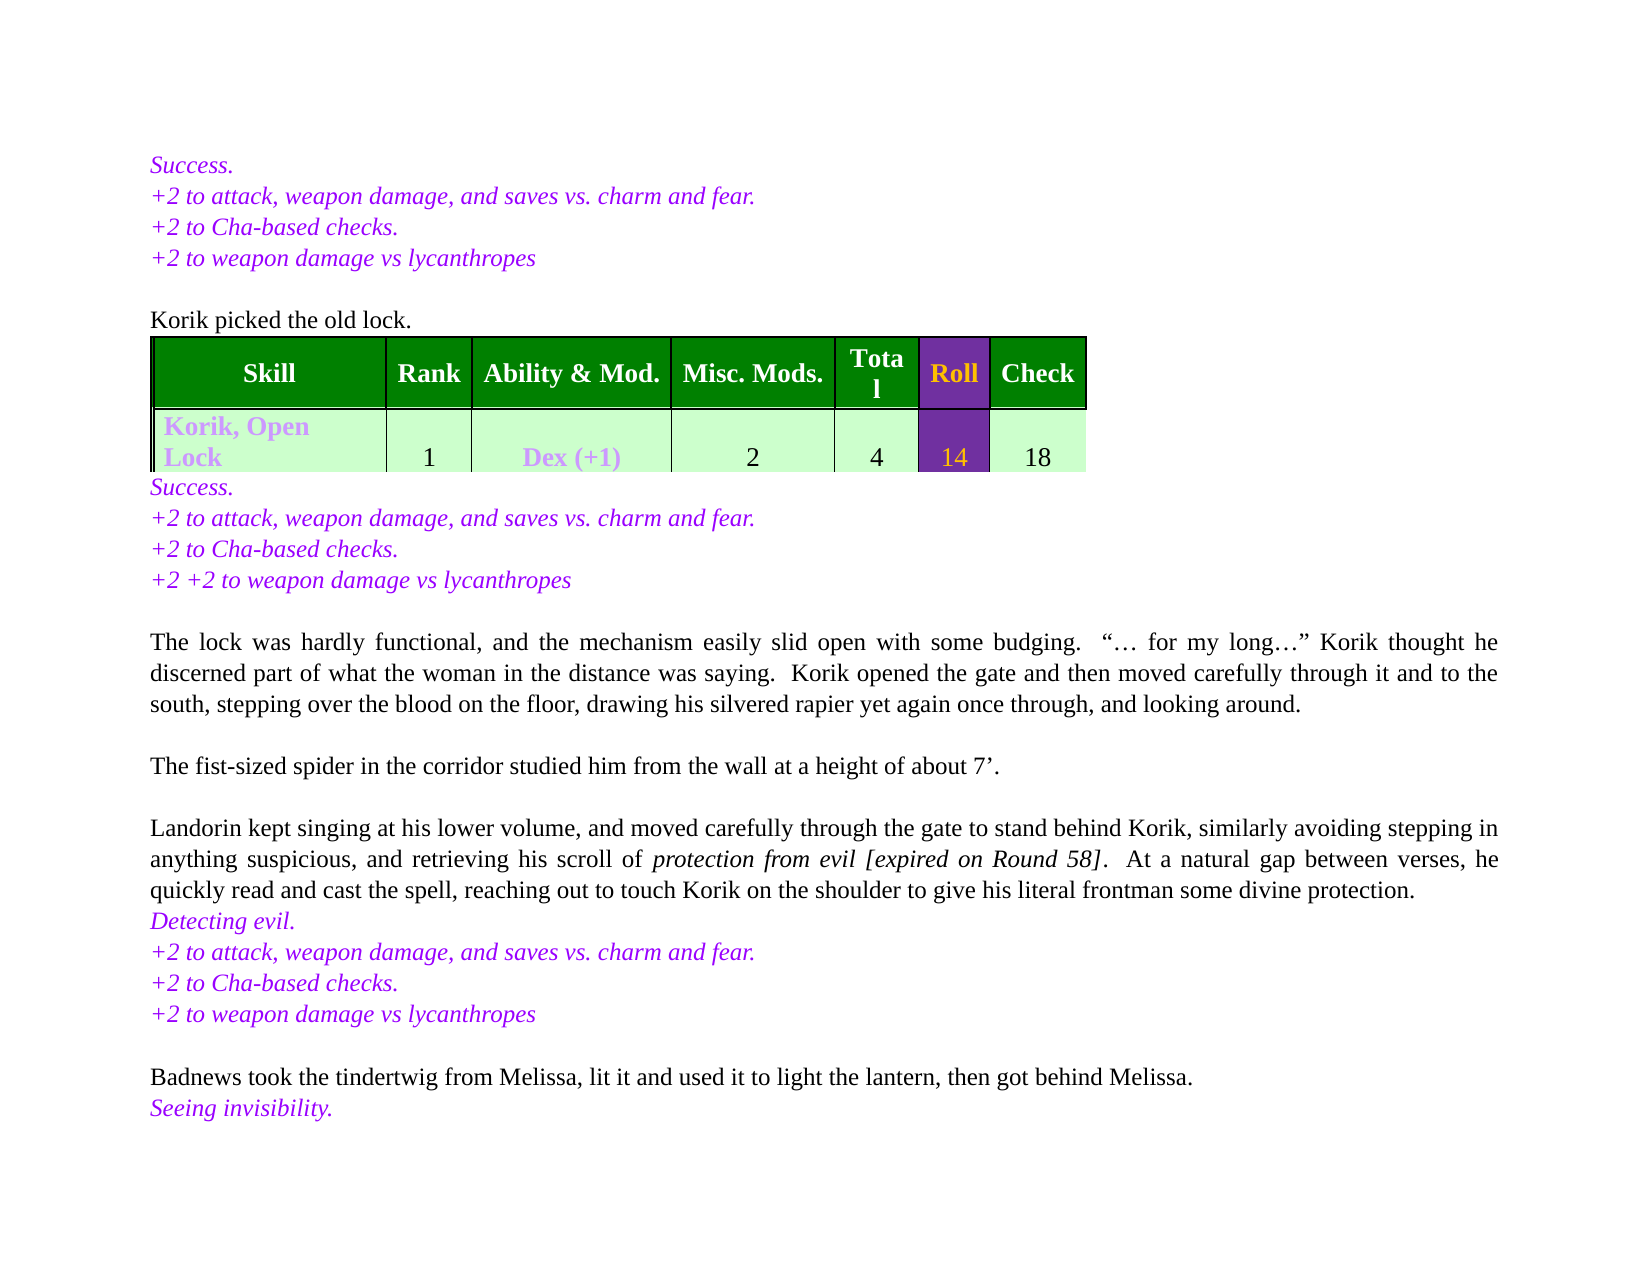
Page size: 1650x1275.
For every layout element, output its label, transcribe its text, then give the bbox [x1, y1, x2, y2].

table_cell Korik, Open Lock [155, 410, 386, 472]
table_header Roll [920, 338, 989, 407]
text +2 to weapon damage vs lycanthropes [150, 999, 1500, 1028]
table_header Check [991, 338, 1085, 407]
text +2 to weapon damage vs lycanthropes [150, 243, 1500, 272]
text +2 +2 to weapon damage vs lycanthropes [150, 565, 1500, 594]
table_header Skill [155, 338, 385, 407]
table_cell 1 [387, 410, 471, 472]
text Success. [150, 150, 1500, 179]
text Badnews took the tindertwig from Melissa, lit it and used it to light the lantern, then got behind Melissa. [150, 1062, 1500, 1090]
text Seeing invisibility. [150, 1093, 1500, 1121]
table_cell 18 [990, 410, 1086, 472]
text +2 to Cha-based checks. [150, 534, 1500, 563]
text +2 to Cha-based checks. [150, 212, 1500, 241]
text +2 to attack, weapon damage, and saves vs. charm and fear. [150, 181, 1500, 210]
text +2 to Cha-based checks. [150, 968, 1500, 997]
text Korik picked the old lock. [150, 305, 1500, 334]
text Landorin kept singing at his lower volume, and moved carefully through the gate to stand behind Korik, similarly avoiding stepping in anything suspicious, and retrieving his scroll of protection from evil [expired on Round 58]. At a natural gap between verses, he quickly read and cast the spell, reaching out to touch Korik on the shoulder to give his literal frontman some divine protection. [150, 813, 1500, 904]
table_cell 2 [672, 410, 834, 472]
table_cell 14 [919, 410, 989, 472]
table_header Ability & Mod. [473, 338, 670, 407]
text Detecting evil. [150, 906, 1500, 935]
text +2 to attack, weapon damage, and saves vs. charm and fear. [150, 503, 1500, 532]
table_header Misc. Mods. [672, 338, 834, 407]
text Success. [150, 472, 1500, 501]
table_header Rank [387, 338, 471, 407]
table_header Total [836, 338, 918, 407]
text The lock was hardly functional, and the mechanism easily slid open with some budging. “… for my long…” Korik thought he discerned part of what the woman in the distance was saying. Korik opened the gate and then moved carefully through it and to the south, stepping over the blood on the floor, drawing his silvered rapier yet again once through, and looking around. [150, 627, 1500, 718]
table_cell 4 [835, 410, 918, 472]
table_cell Dex (+1) [472, 410, 671, 472]
text The fist-sized spider in the corridor studied him from the wall at a height of about 7’. [150, 751, 1500, 780]
text +2 to attack, weapon damage, and saves vs. charm and fear. [150, 937, 1500, 966]
